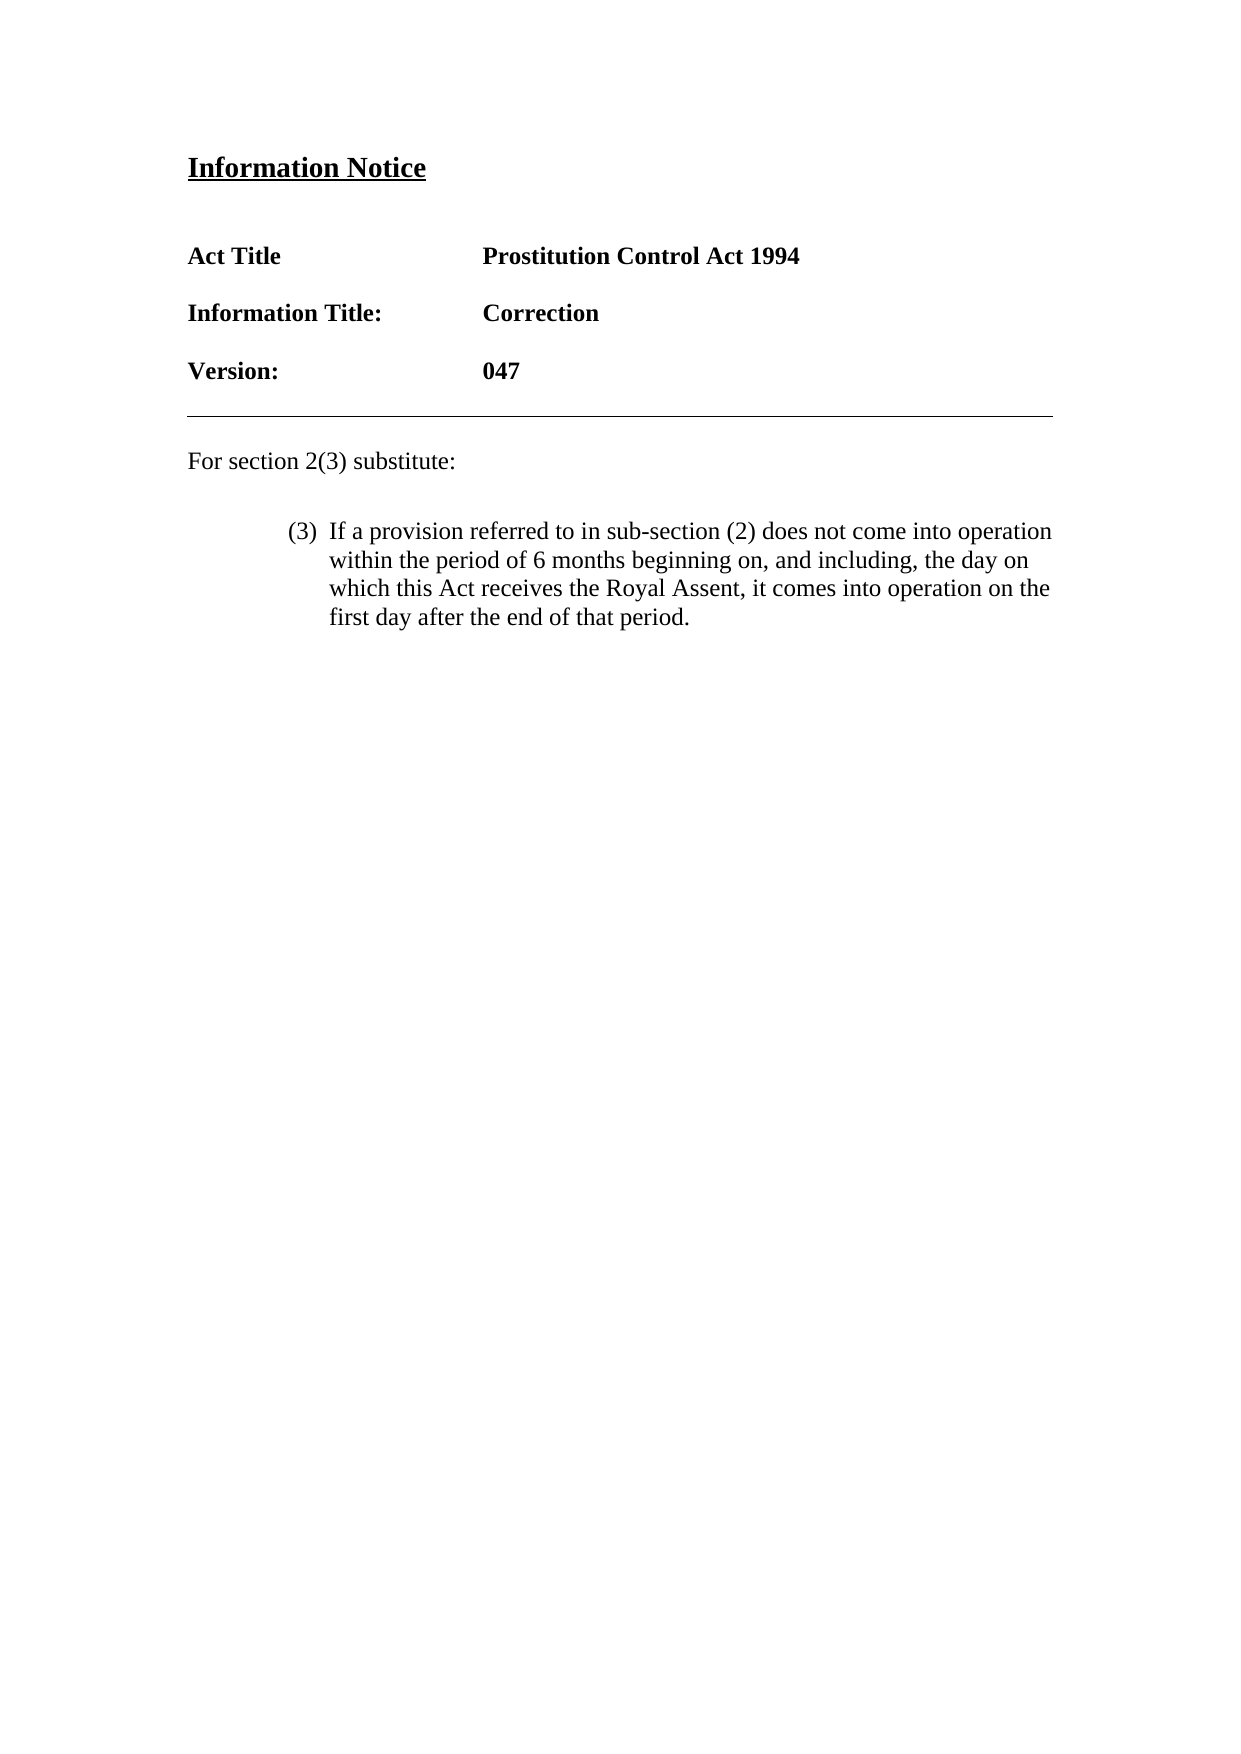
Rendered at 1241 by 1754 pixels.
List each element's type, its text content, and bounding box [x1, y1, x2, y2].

text Information Title: Correction [187, 298, 1053, 327]
text Version: 047 [187, 356, 1053, 385]
text Act Title Prostitution Control Act 1994 [187, 241, 1053, 270]
subtitle (3) If a provision referred to in sub-section (2) does not come into operation within the period of 6 months beginning on, and including, the day on which this Act receives the Royal Assent, it comes into operation on the first day after the end of that period. [187, 516, 1053, 631]
text Information Notice [187, 150, 1053, 183]
text For section 2(3) substitute: [187, 446, 1053, 475]
